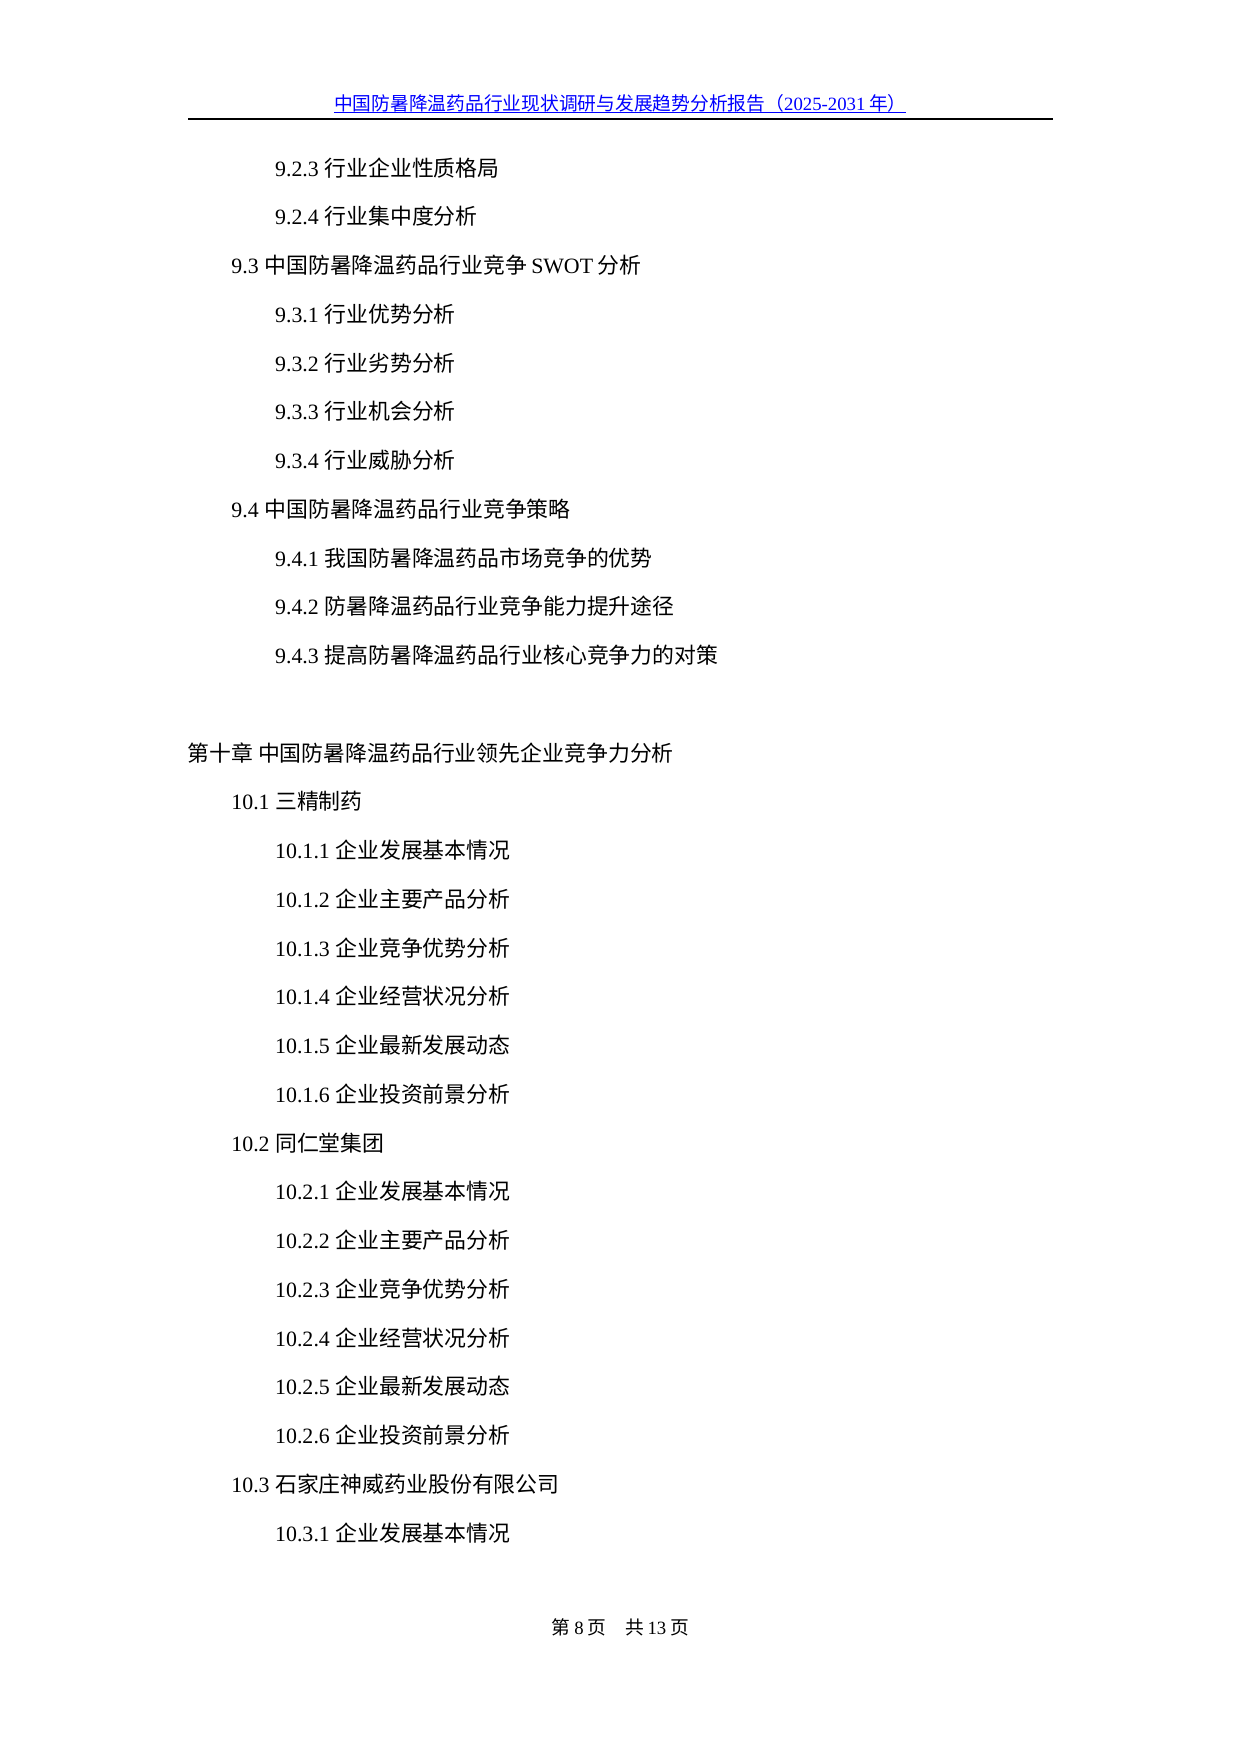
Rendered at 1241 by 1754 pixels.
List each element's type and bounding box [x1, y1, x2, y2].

text [187, 150, 1053, 1548]
